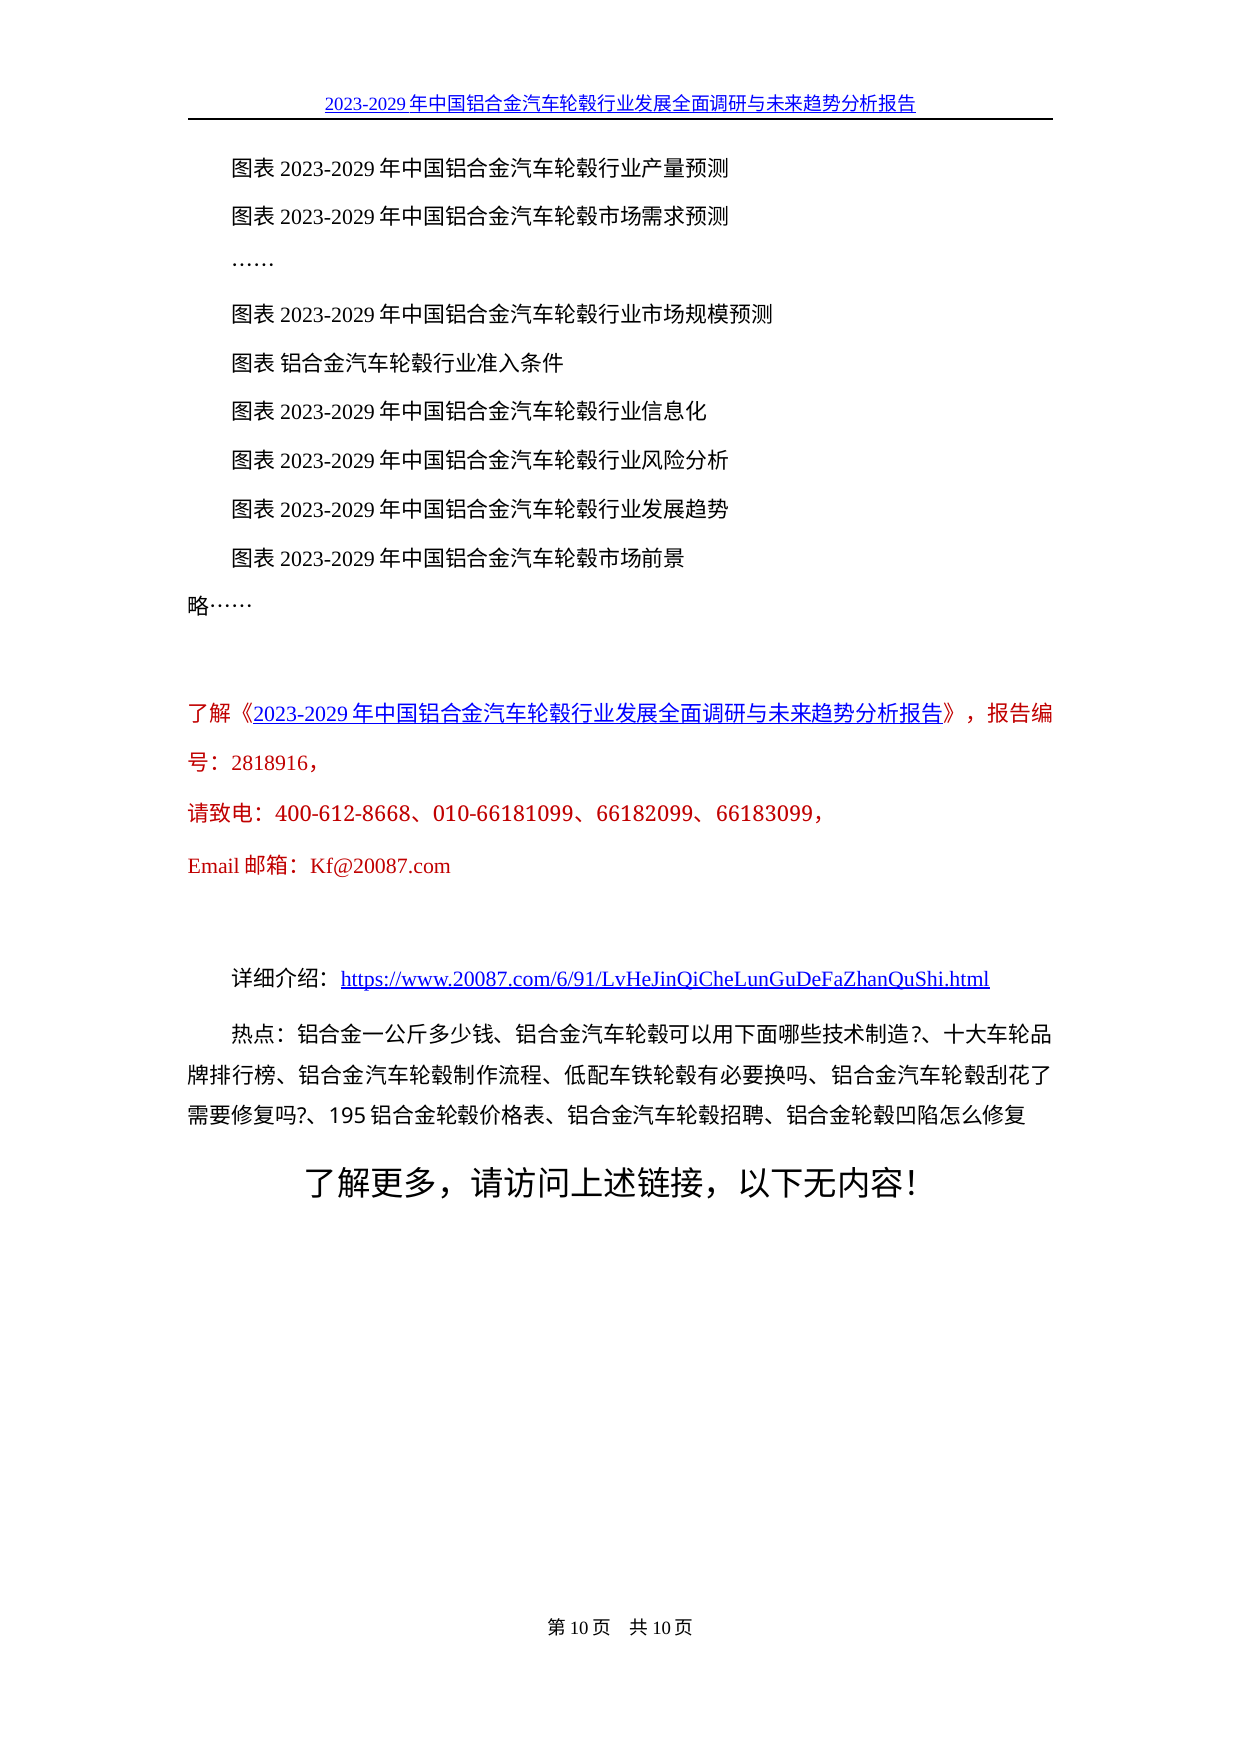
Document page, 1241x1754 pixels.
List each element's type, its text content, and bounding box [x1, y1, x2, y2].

text 详细介绍：https://www.20087.com/6/91/LvHeJinQiCheLunGuDeFaZhanQuShi.html [187, 960, 1053, 993]
text 了解《2023-2029年中国铝合金汽车轮毂行业发展全面调研与未来趋势分析报告》，报告编号：2818916， [187, 695, 1053, 777]
title 了解更多，请访问上述链接，以下无内容！ [187, 1148, 1053, 1213]
text 请致电：400-612-8668、010-66181099、66182099、66183099， [187, 796, 1053, 828]
text 热点：铝合金一公斤多少钱、铝合金汽车轮毂可以用下面哪些技术制造?、十大车轮品牌排行榜、铝合金汽车轮毂制作流程、低配车铁轮毂有必要换吗、铝合金汽车轮毂刮花了需要修复吗?、195铝合金轮毂价格表、铝合金汽车轮毂招聘、铝合金轮毂凹陷怎么修复 [187, 1017, 1053, 1131]
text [187, 150, 1053, 621]
text Email邮箱：Kf@20087.com [187, 847, 1053, 880]
